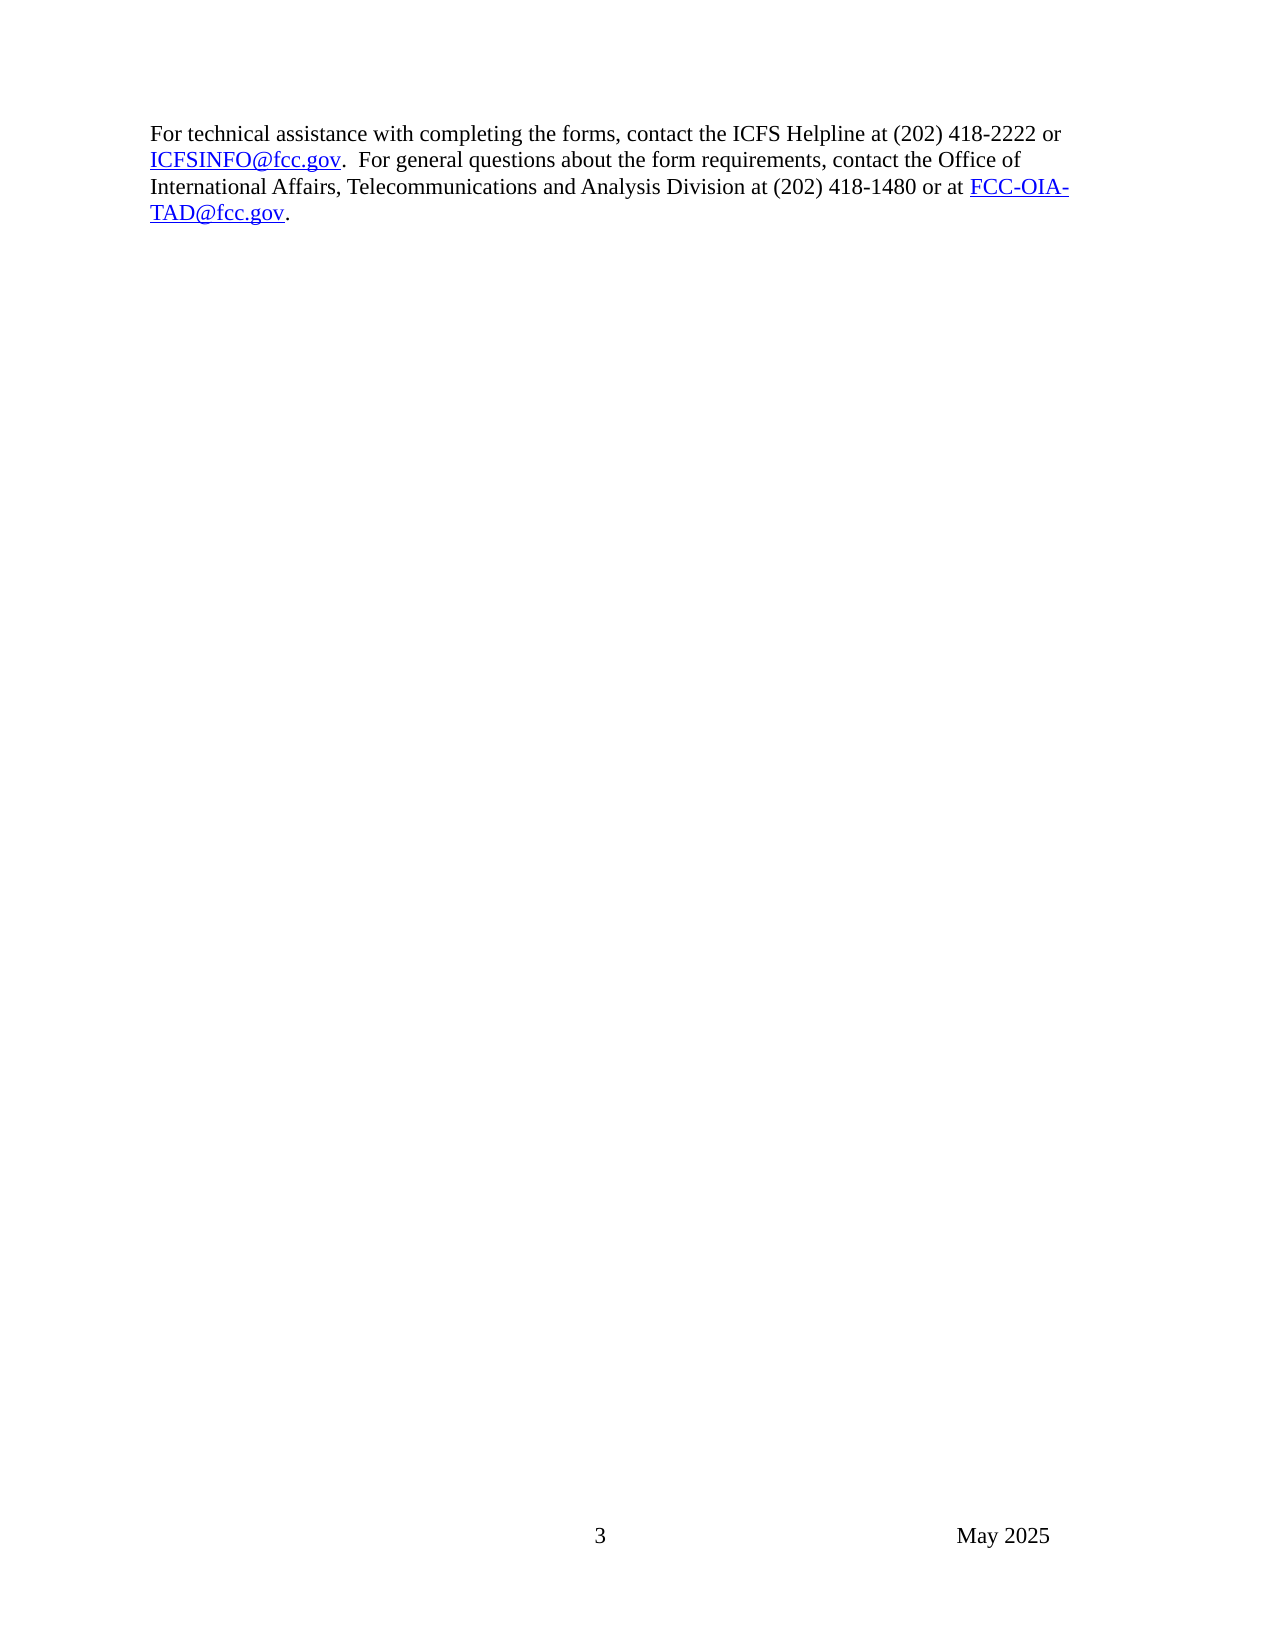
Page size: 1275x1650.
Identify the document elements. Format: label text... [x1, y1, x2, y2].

text For technical assistance with completing the forms, contact the ICFS Helpline at (202) 418-2222 or ICFSINFO@fcc.gov. For general questions about the form requirements, contact the Office of International Affairs, Telecommunications and Analysis Division at (202) 418-1480 or at FCC-OIA-TAD@fcc.gov. [150, 120, 1125, 225]
